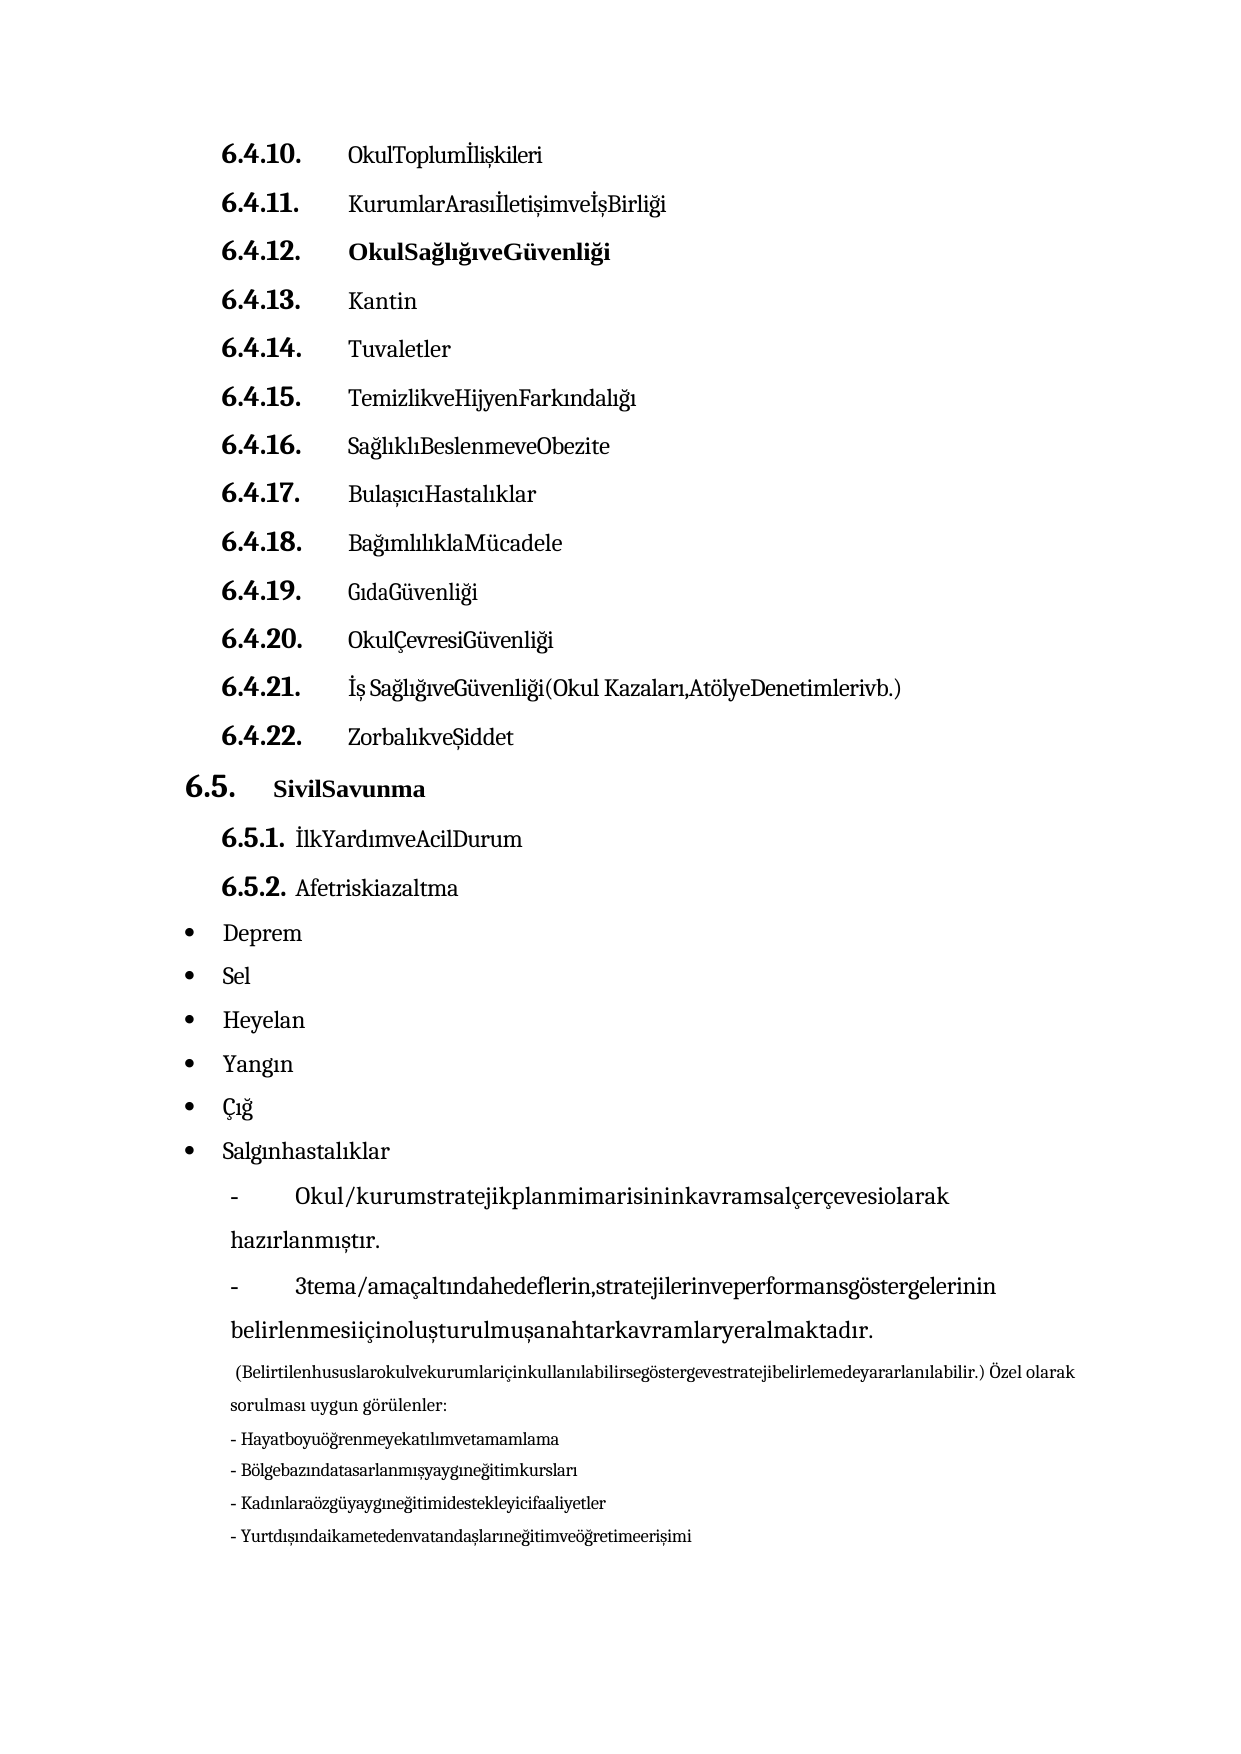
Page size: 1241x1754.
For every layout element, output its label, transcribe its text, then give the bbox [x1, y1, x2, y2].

list OkulSağlığıveGüvenliği [221, 234, 1198, 267]
list Yurtdışındaikametedenvatandaşlarıneğitimveöğretimeerişimi [230, 1525, 1198, 1547]
list İş SağlığıveGüvenliği(Okul Kazaları,AtölyeDenetimlerivb.) [221, 670, 1198, 704]
list Sel [185, 962, 1198, 991]
list OkulÇevresiGüvenliği [221, 622, 1198, 656]
list Kadınlaraözgüyaygıneğitimidestekleyicifaaliyetler [230, 1492, 1198, 1514]
list Tuvaletler [221, 331, 1198, 365]
list Bölgebazındatasarlanmışyaygıneğitimkursları [230, 1459, 1198, 1481]
list Çığ [185, 1093, 1198, 1122]
list Yangın [185, 1049, 1198, 1078]
list KurumlarArasıİletişimveİşBirliği [221, 186, 1198, 219]
list SivilSavunma [185, 767, 1198, 806]
list Deprem [185, 919, 1198, 947]
list Hayatboyuöğrenmeyekatılımvetamamlama [230, 1428, 1198, 1450]
list 3tema/amaçaltındahedeflerin,stratejilerinveperformansgöstergelerinin belirlenmesiiçinoluşturulmuşanahtarkavramlaryeralmaktadır. [230, 1271, 1093, 1345]
list GıdaGüvenliği [221, 574, 1198, 607]
text (Belirtilenhususlarokulvekurumlariçinkullanılabilirsegöstergevestratejibelirlemedeyararlanılabilir.) Özel olarak sorulması uygun görülenler: [230, 1361, 1093, 1416]
list Salgınhastalıklar [185, 1137, 1198, 1166]
list BulaşıcıHastalıklar [221, 477, 1198, 510]
list BağımlılıklaMücadele [221, 526, 1198, 559]
list TemizlikveHijyenFarkındalığı [221, 380, 1198, 414]
list SağlıklıBeslenmeveObezite [221, 428, 1198, 462]
list Kantin [221, 283, 1198, 317]
list İlkYardımveAcilDurum [221, 821, 1198, 855]
list Heyelan [185, 1006, 1198, 1034]
list Afetriskiazaltma [221, 870, 1198, 904]
list ZorbalıkveŞiddet [221, 719, 1198, 753]
list Okul/kurumstratejikplanmimarisininkavramsalçerçevesiolarak hazırlanmıştır. [230, 1181, 1093, 1255]
list OkulToplumİlişkileri [221, 137, 1198, 171]
